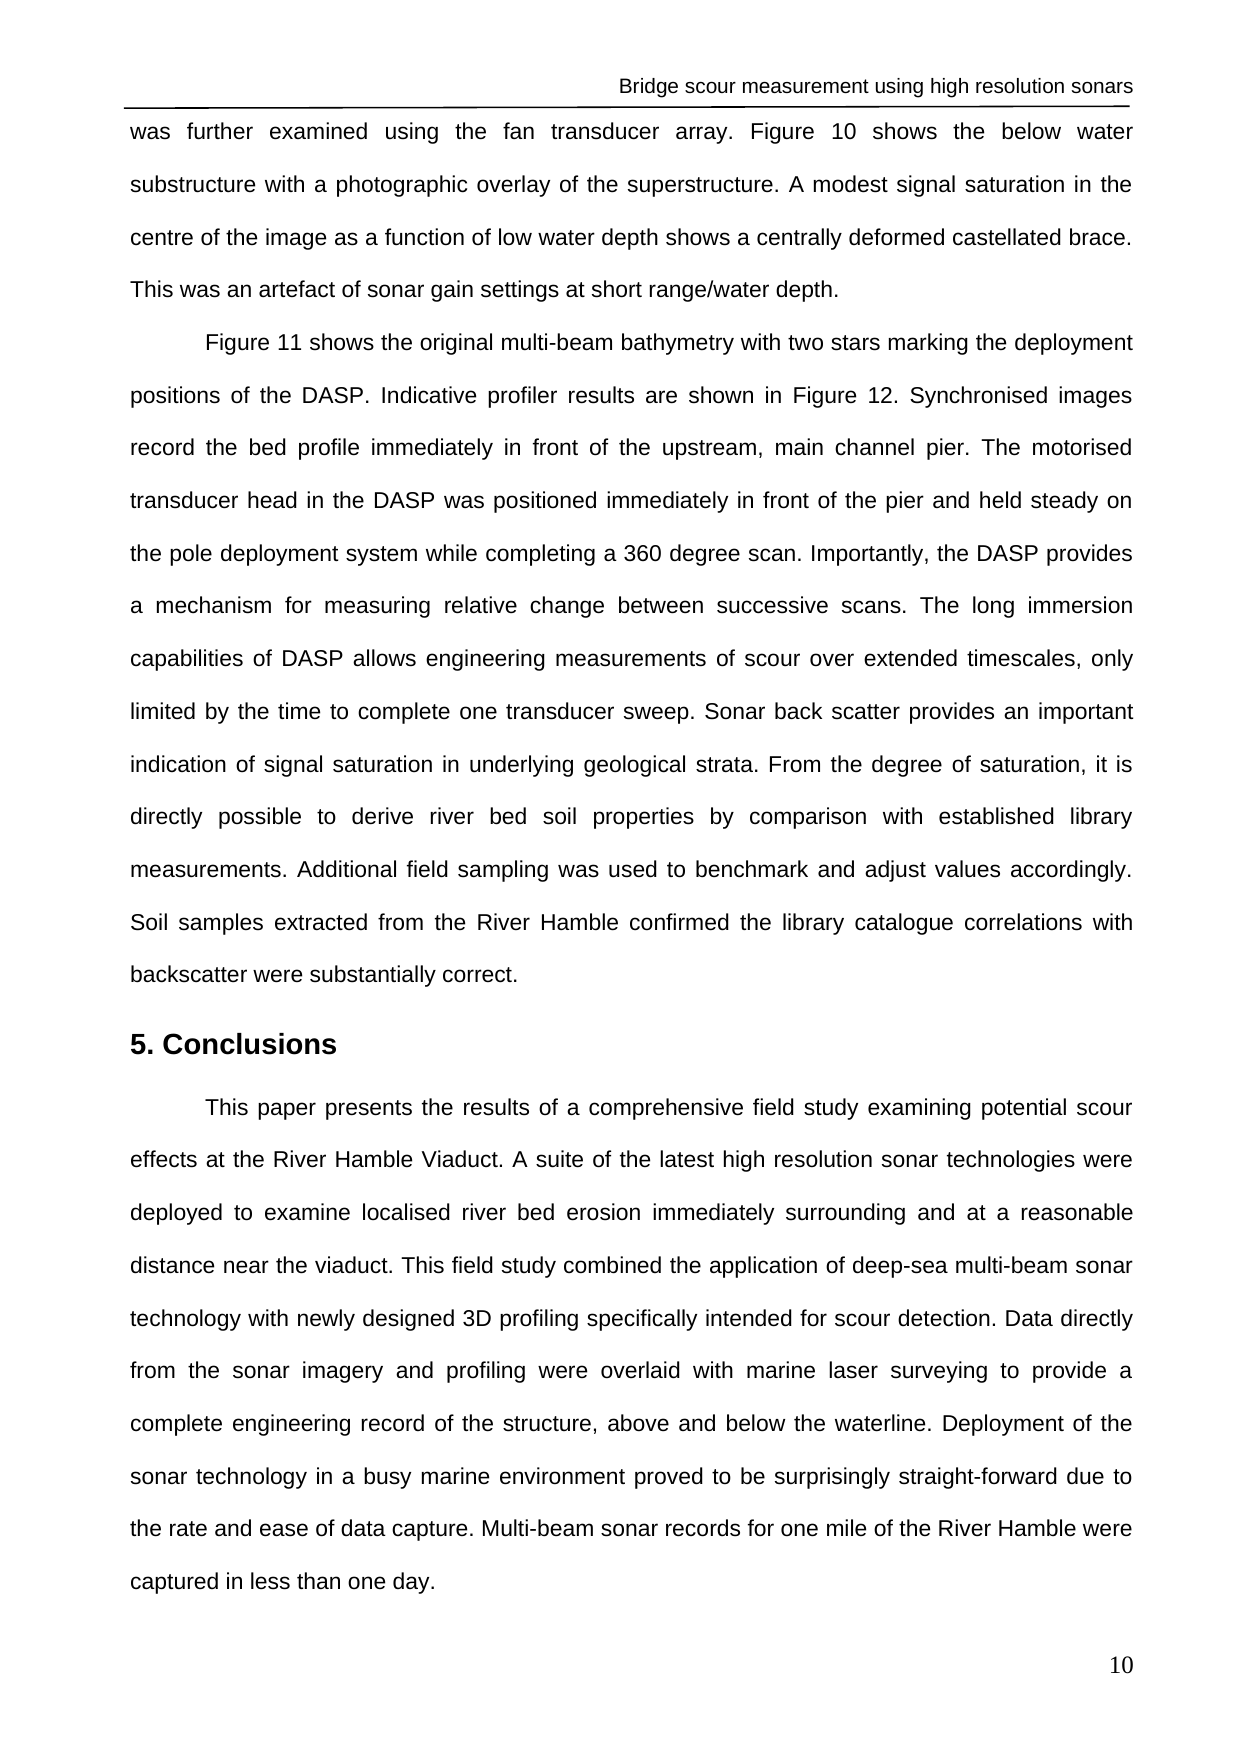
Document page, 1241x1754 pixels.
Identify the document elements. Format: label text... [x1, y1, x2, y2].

text 5. Conclusions [130, 1027, 1134, 1060]
text Figure 11 shows the original multi-beam bathymetry with two stars marking the deployment positions of the DASP. Indicative profiler results are shown in Figure 12. Synchronised images record the bed profile immediately in front of the upstream, main channel pier. The motorised transducer head in the DASP was positioned immediately in front of the pier and held steady on the pole deployment system while completing a 360 degree scan. Importantly, the DASP provides a mechanism for measuring relative change between successive scans. The long immersion capabilities of DASP allows engineering measurements of scour over extended timescales, only limited by the time to complete one transducer sweep. Sonar back scatter provides an important indication of signal saturation in underlying geological strata. From the degree of saturation, it is directly possible to derive river bed soil properties by comparison with established library measurements. Additional field sampling was used to benchmark and adjust values accordingly. Soil samples extracted from the River Hamble confirmed the library catalogue correlations with backscatter were substantially correct. [130, 329, 1134, 988]
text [130, 118, 1134, 303]
text This paper presents the results of a comprehensive field study examining potential scour effects at the River Hamble Viaduct. A suite of the latest high resolution sonar technologies were deployed to examine localised river bed erosion immediately surrounding and at a reasonable distance near the viaduct. This field study combined the application of deep-sea multi-beam sonar technology with newly designed 3D profiling specifically intended for scour detection. Data directly from the sonar imagery and profiling were overlaid with marine laser surveying to provide a complete engineering record of the structure, above and below the waterline. Deployment of the sonar technology in a busy marine environment proved to be surprisingly straight-forward due to the rate and ease of data capture. Multi-beam sonar records for one mile of the River Hamble were captured in less than one day. [130, 1094, 1134, 1594]
